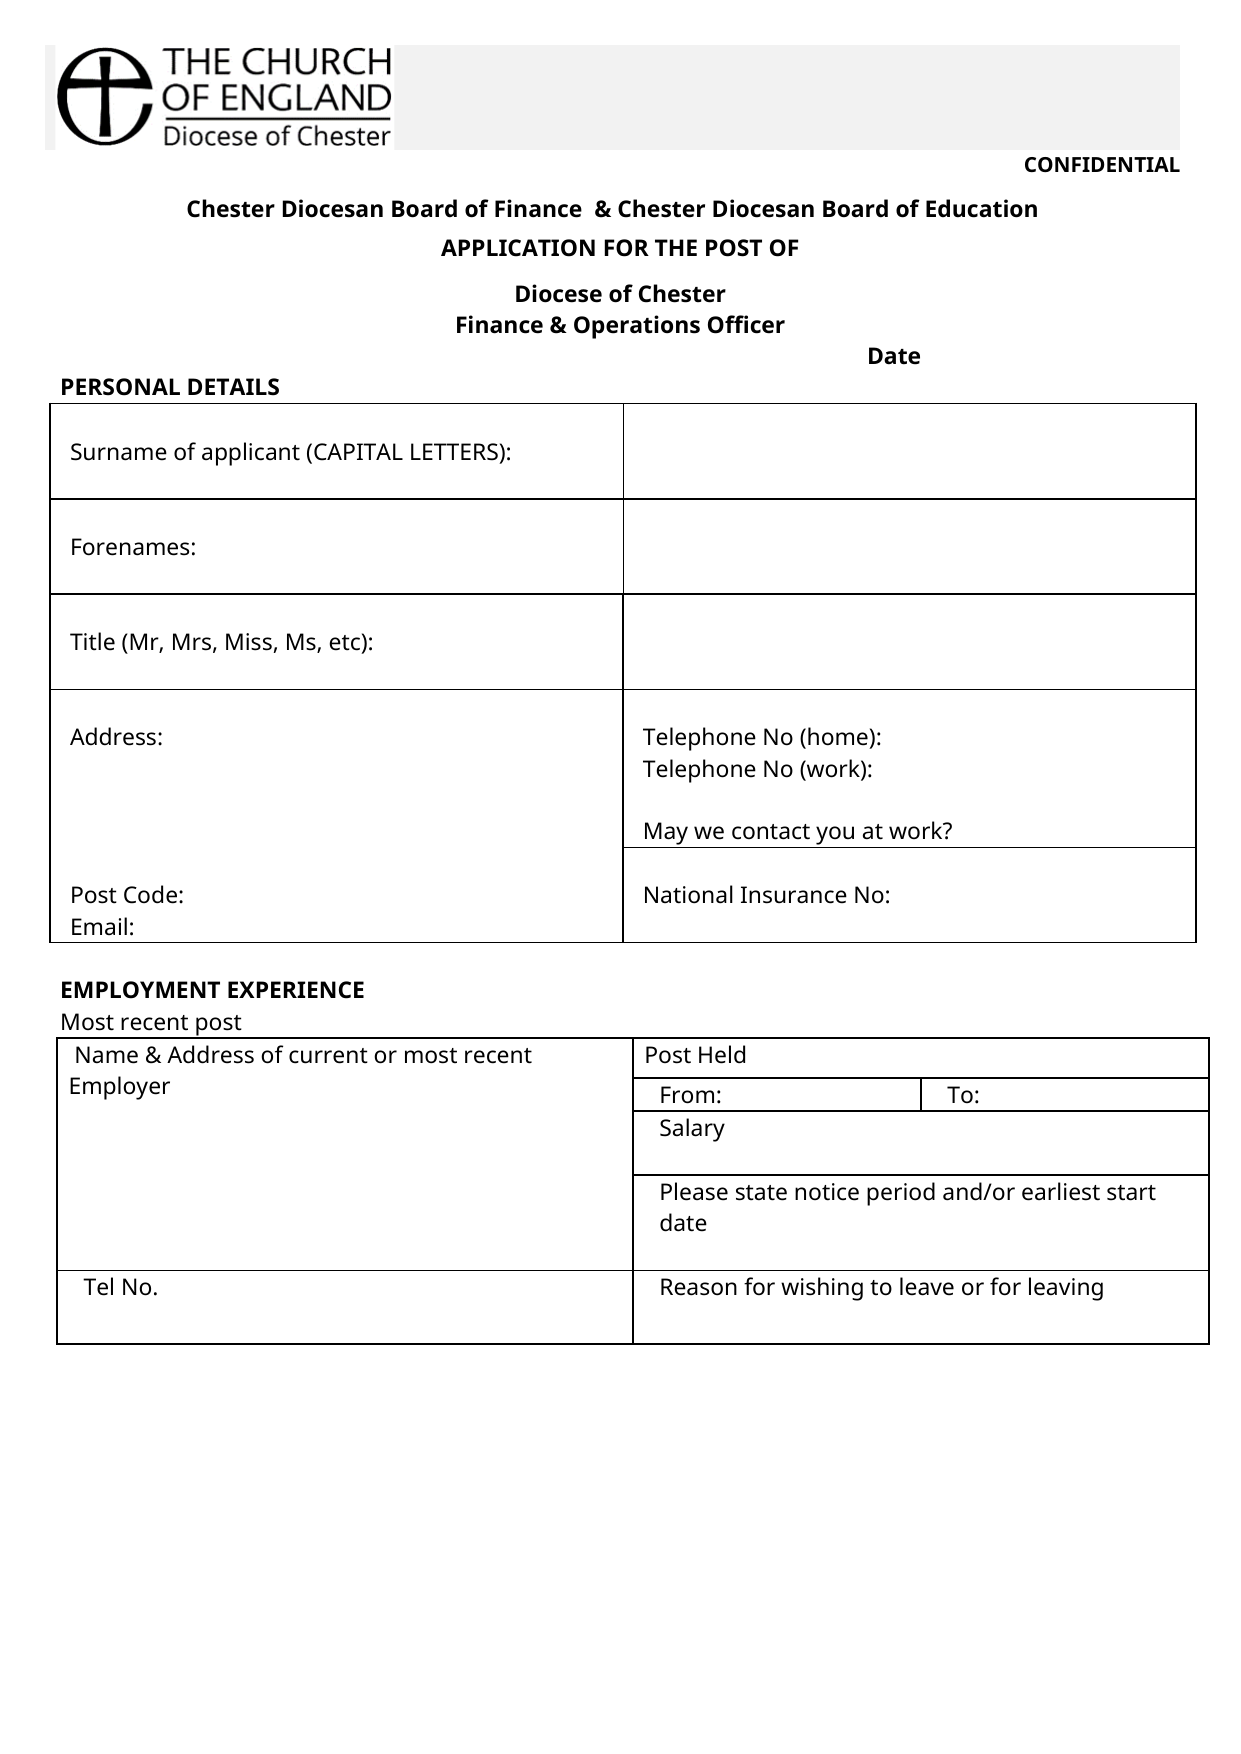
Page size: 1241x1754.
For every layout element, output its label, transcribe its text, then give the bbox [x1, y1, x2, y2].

table_cell National Insurance No: [624, 848, 1195, 942]
text Most recent post [60, 1006, 1180, 1037]
table_cell Post Code: Email: [51, 846, 622, 942]
table_header Name & Address of current or most recent Employer [58, 1039, 632, 1269]
table_cell Telephone No (home): [624, 690, 1195, 753]
text CONFIDENTIAL [210, 150, 1180, 178]
table_cell Reason for wishing to leave or for leaving [634, 1271, 1208, 1343]
text Finance & Operations Officer [60, 309, 1180, 340]
table_header Post Held [634, 1039, 1208, 1077]
table_cell [624, 500, 1195, 593]
table_header [624, 404, 1195, 498]
table_cell Please state notice period and/or earliest start date [634, 1176, 1208, 1269]
table_cell Forenames: [51, 500, 623, 593]
text Diocese of Chester [60, 278, 1180, 309]
title Chester Diocesan Board of Finance & Chester Diocesan Board of Education [45, 193, 1180, 225]
table_cell [1017, 1079, 1208, 1110]
table_cell Telephone No (work): May we contact you at work? [624, 753, 1195, 846]
table_cell Address: [51, 690, 622, 846]
table_cell Salary [634, 1112, 1208, 1174]
table_cell [624, 595, 1195, 688]
text PERSONAL DETAILS [60, 371, 1180, 403]
text APPLICATION FOR THE POST OF [60, 232, 1180, 263]
table_cell To: [922, 1079, 1017, 1110]
table_cell Tel No. [58, 1271, 632, 1343]
table_cell [751, 1079, 920, 1110]
table_header Surname of applicant (CAPITAL LETTERS): [51, 404, 623, 498]
text Date [60, 340, 1180, 371]
table_cell From: [634, 1079, 751, 1110]
table_cell Title (Mr, Mrs, Miss, Ms, etc): [51, 595, 622, 688]
text EMPLOYMENT EXPERIENCE [60, 974, 1180, 1006]
picture [55, 45, 395, 150]
